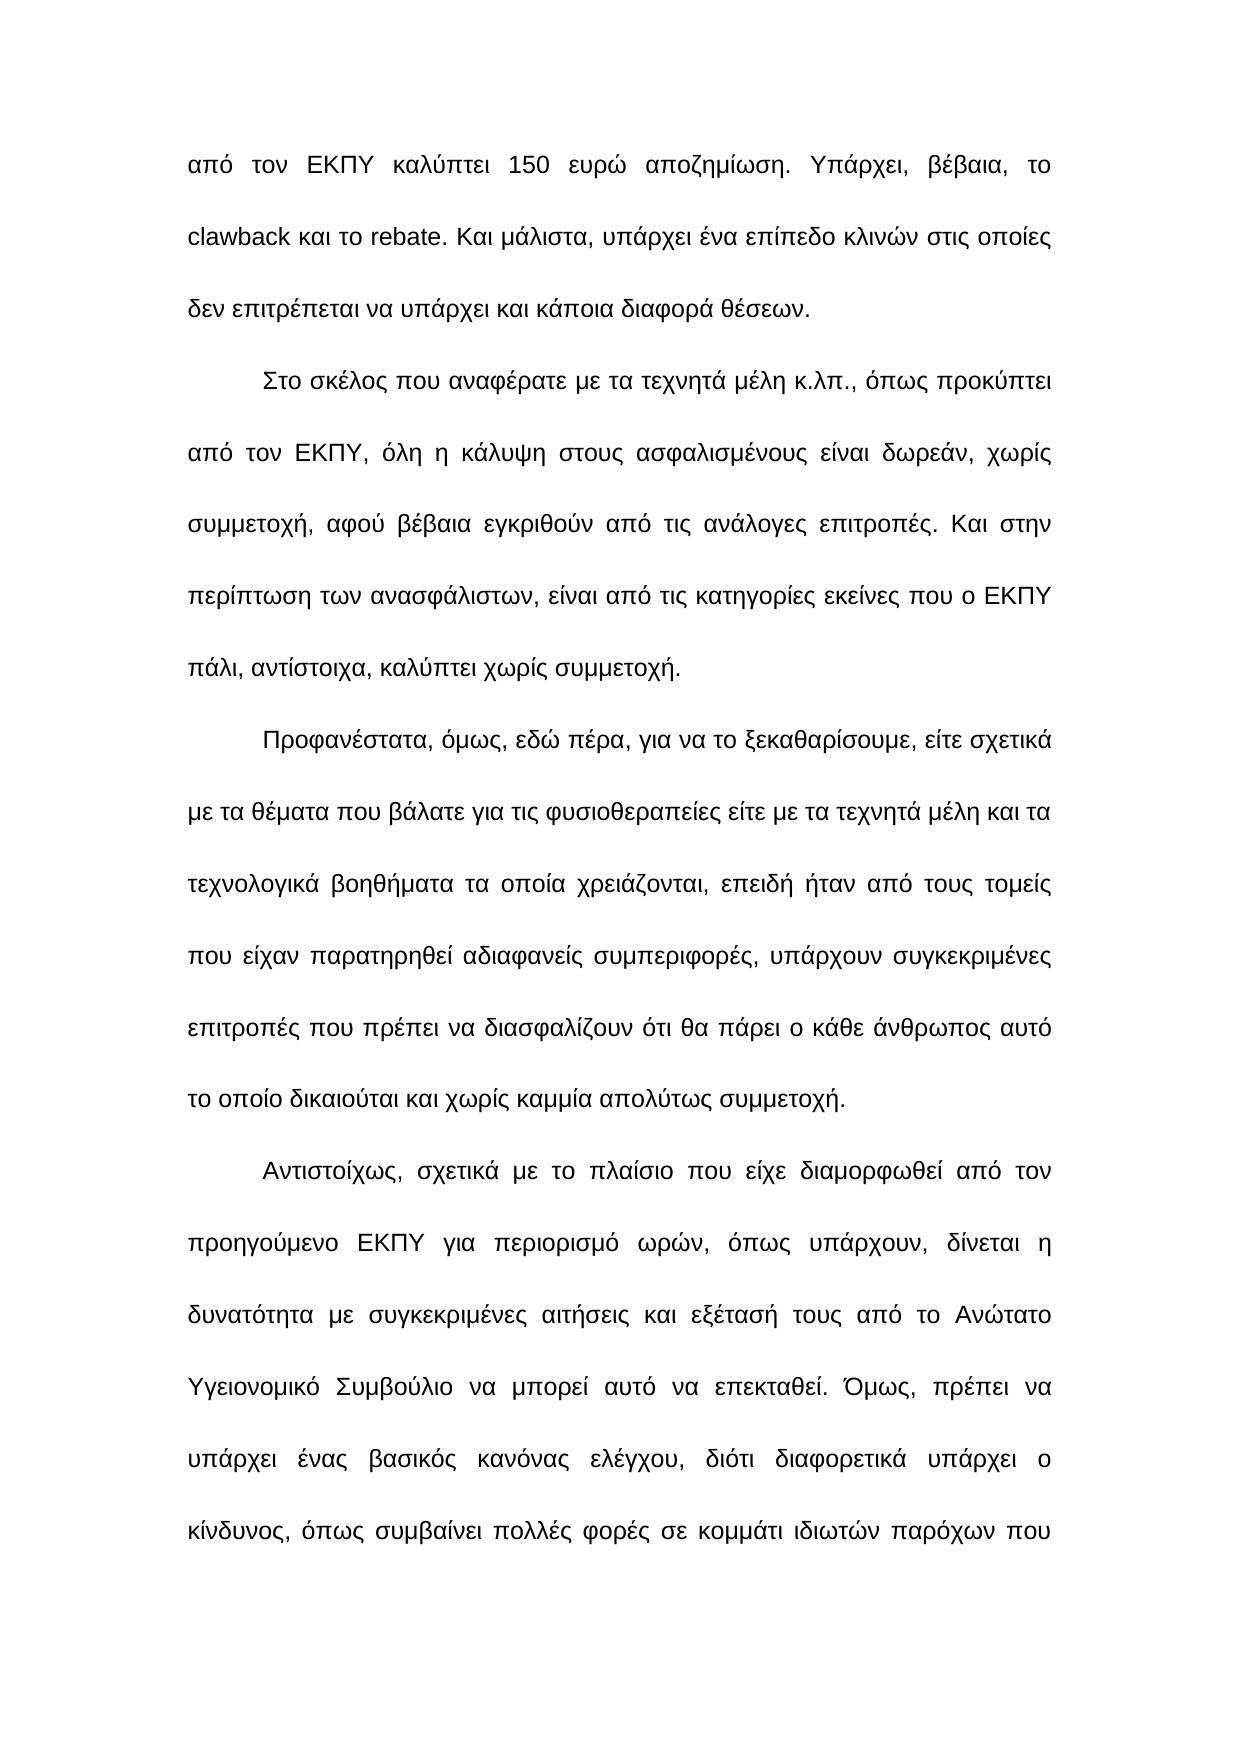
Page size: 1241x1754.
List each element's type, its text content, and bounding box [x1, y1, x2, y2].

text Προφανέστατα, όμως, εδώ πέρα, για να το ξεκαθαρίσουμε, είτε σχετικά με τα θέματα που βάλατε για τις φυσιοθεραπείες είτε με τα τεχνητά μέλη και τα τεχνολογικά βοηθήματα τα οποία χρειάζονται, επειδή ήταν από τους τομείς που είχαν παρατηρηθεί αδιαφανείς συμπεριφορές, υπάρχουν συγκεκριμένες επιτροπές που πρέπει να διασφαλίζουν ότι θα πάρει ο κάθε άνθρωπος αυτό το οποίο δικαιούται και χωρίς καμμία απολύτως συμμετοχή. [187, 725, 1053, 1113]
text Στο σκέλος που αναφέρατε με τα τεχνητά μέλη κ.λπ., όπως προκύπτει από τον ΕΚΠΥ, όλη η κάλυψη στους ασφαλισμένους είναι δωρεάν, χωρίς συμμετοχή, αφού βέβαια εγκριθούν από τις ανάλογες επιτροπές. Και στην περίπτωση των ανασφάλιστων, είναι από τις κατηγορίες εκείνες που ο ΕΚΠΥ πάλι, αντίστοιχα, καλύπτει χωρίς συμμετοχή. [187, 366, 1053, 682]
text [187, 1156, 1053, 1544]
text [187, 150, 1053, 322]
